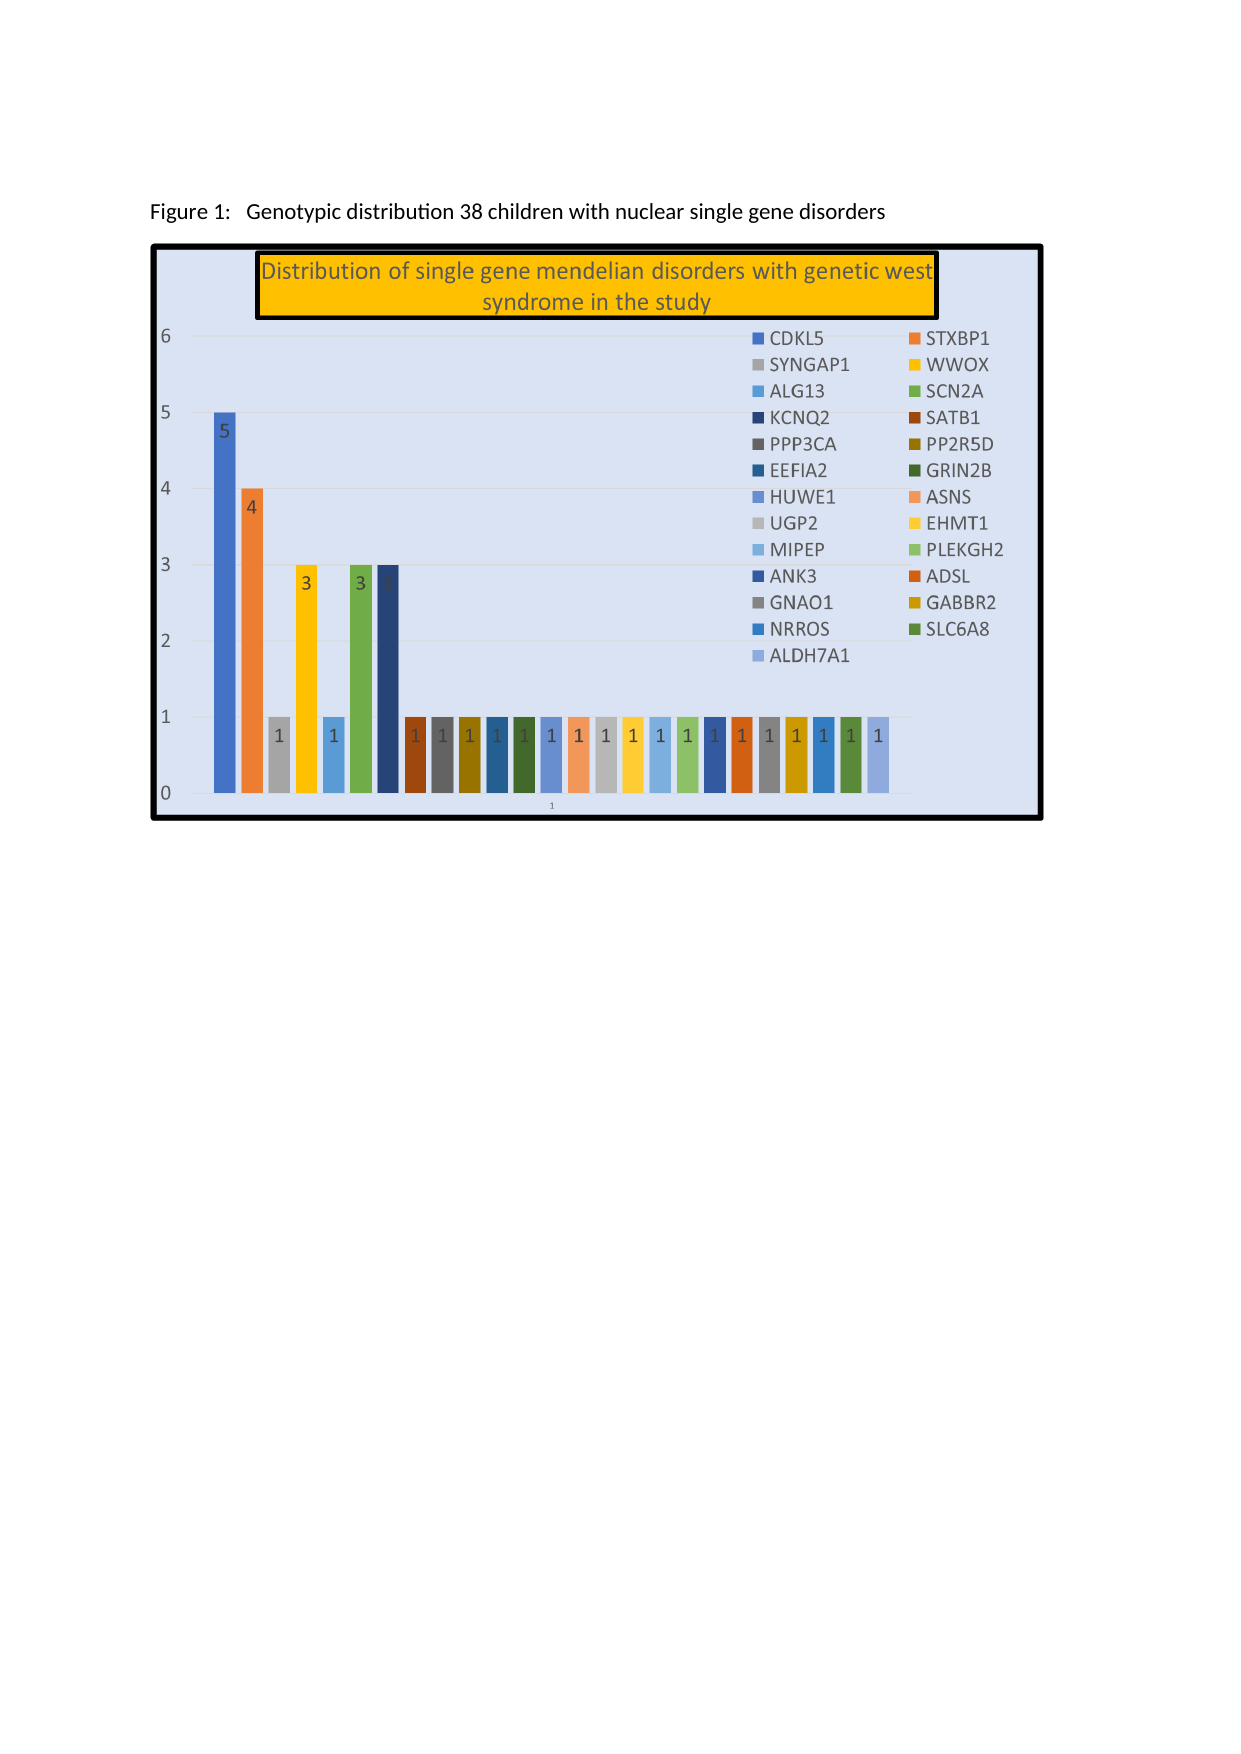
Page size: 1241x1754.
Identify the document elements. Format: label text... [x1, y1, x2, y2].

text Figure 1: Genotypic distribution 38 children with nuclear single gene disorders [150, 197, 1090, 225]
picture [150, 243, 1044, 821]
